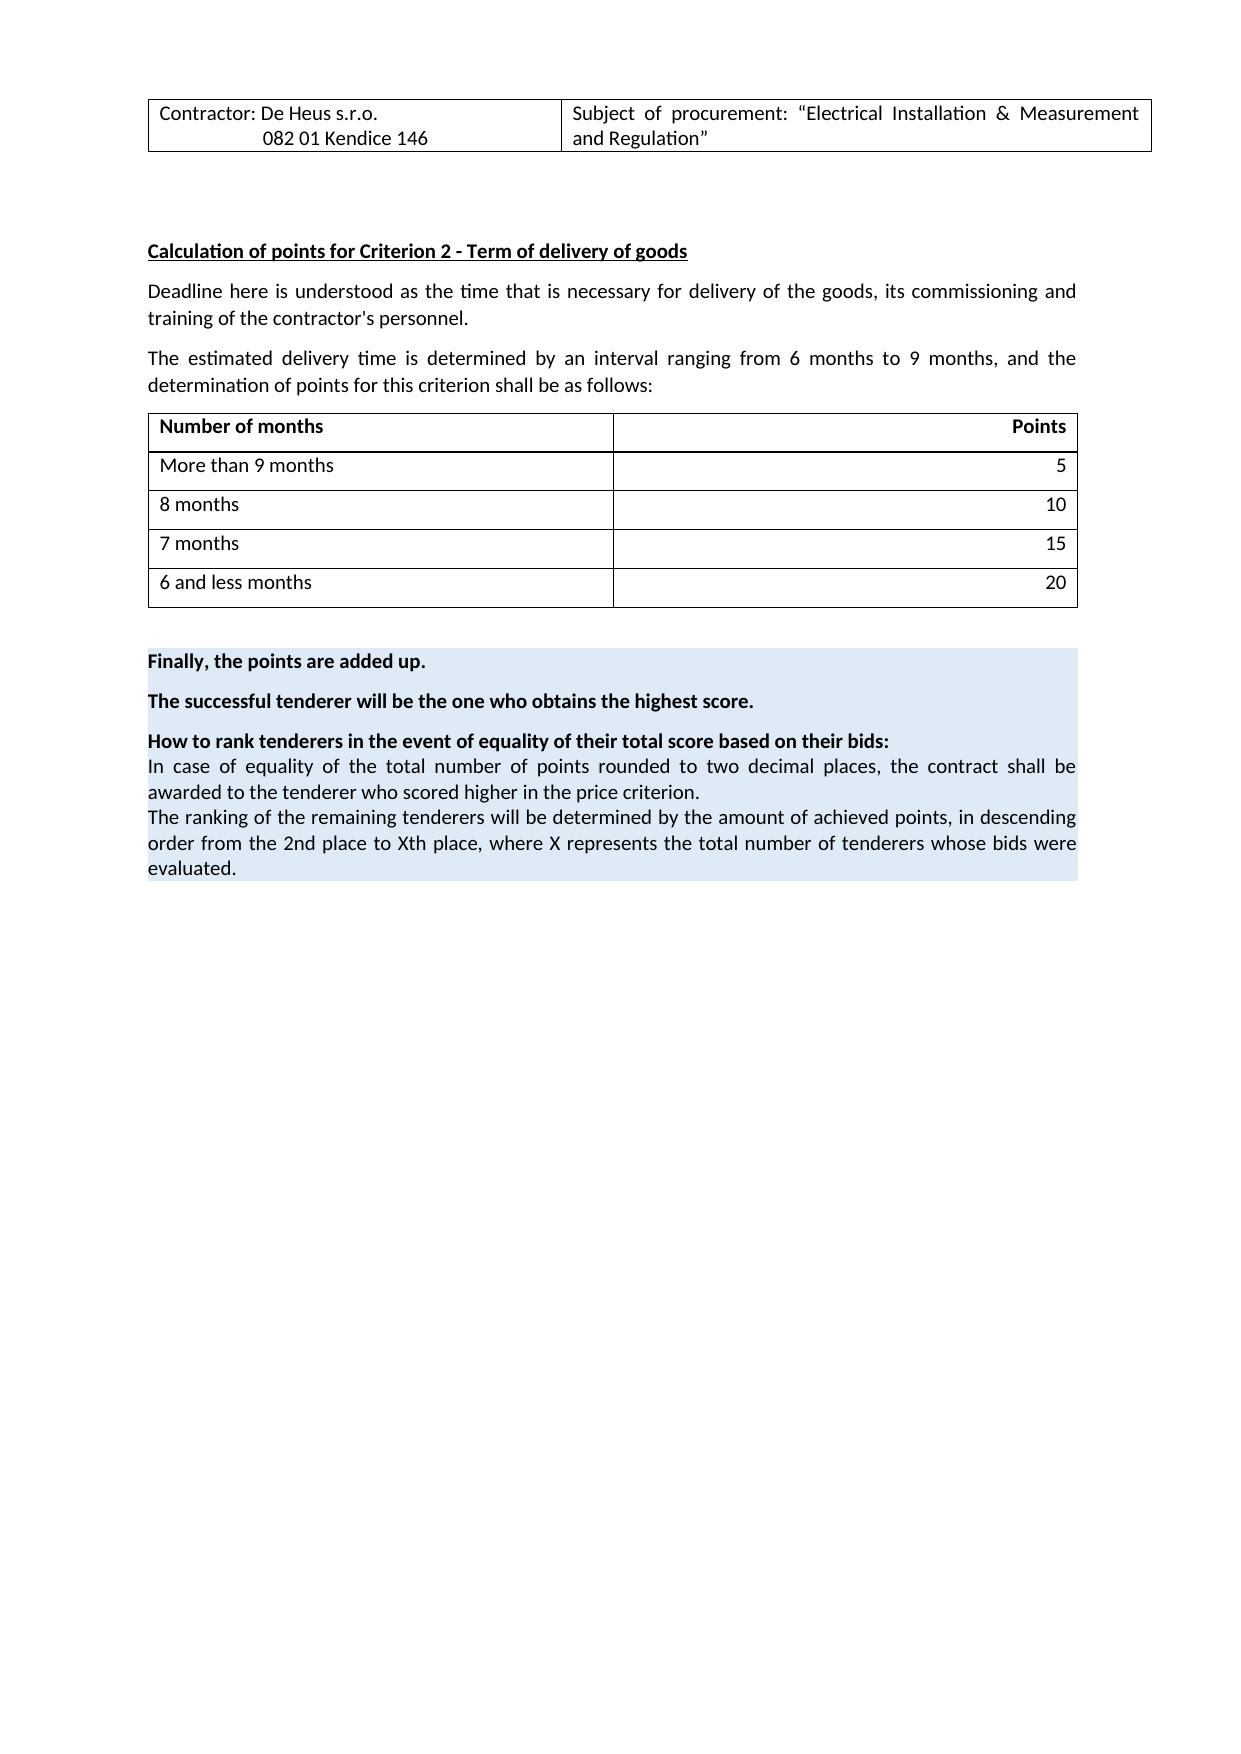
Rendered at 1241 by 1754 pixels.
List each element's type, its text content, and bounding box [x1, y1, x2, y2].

table_cell More than 9 months [149, 453, 613, 490]
table_cell 8 months [149, 491, 613, 529]
text The estimated delivery time is determined by an interval ranging from 6 months to 9 months, and the determination of points for this criterion shall be as follows: [148, 345, 1078, 398]
table_cell 6 and less months [149, 569, 613, 607]
table_cell 20 [614, 569, 1077, 607]
text The ranking of the remaining tenderers will be determined by the amount of achieved points, in descending order from the 2nd place to Xth place, where X represents the total number of tenderers whose bids were evaluated. [148, 804, 1078, 881]
table_cell 10 [614, 491, 1077, 529]
text In case of equality of the total number of points rounded to two decimal places, the contract shall be awarded to the tenderer who scored higher in the price criterion. [148, 753, 1078, 804]
table_cell 15 [614, 530, 1077, 568]
table_header Number of months [149, 414, 613, 451]
text How to rank tenderers in the event of equality of their total score based on their bids: [148, 728, 1078, 753]
text Finally, the points are added up. [148, 648, 1078, 674]
table_header Points [614, 414, 1077, 451]
table_cell 5 [614, 453, 1077, 490]
text The successful tenderer will be the one who obtains the highest score. [148, 688, 1078, 713]
text Calculation of points for Criterion 2 - Term of delivery of goods [148, 238, 1078, 263]
text Deadline here is understood as the time that is necessary for delivery of the goods, its commissioning and training of the contractor's personnel. [148, 278, 1078, 331]
table_cell 7 months [149, 530, 613, 568]
